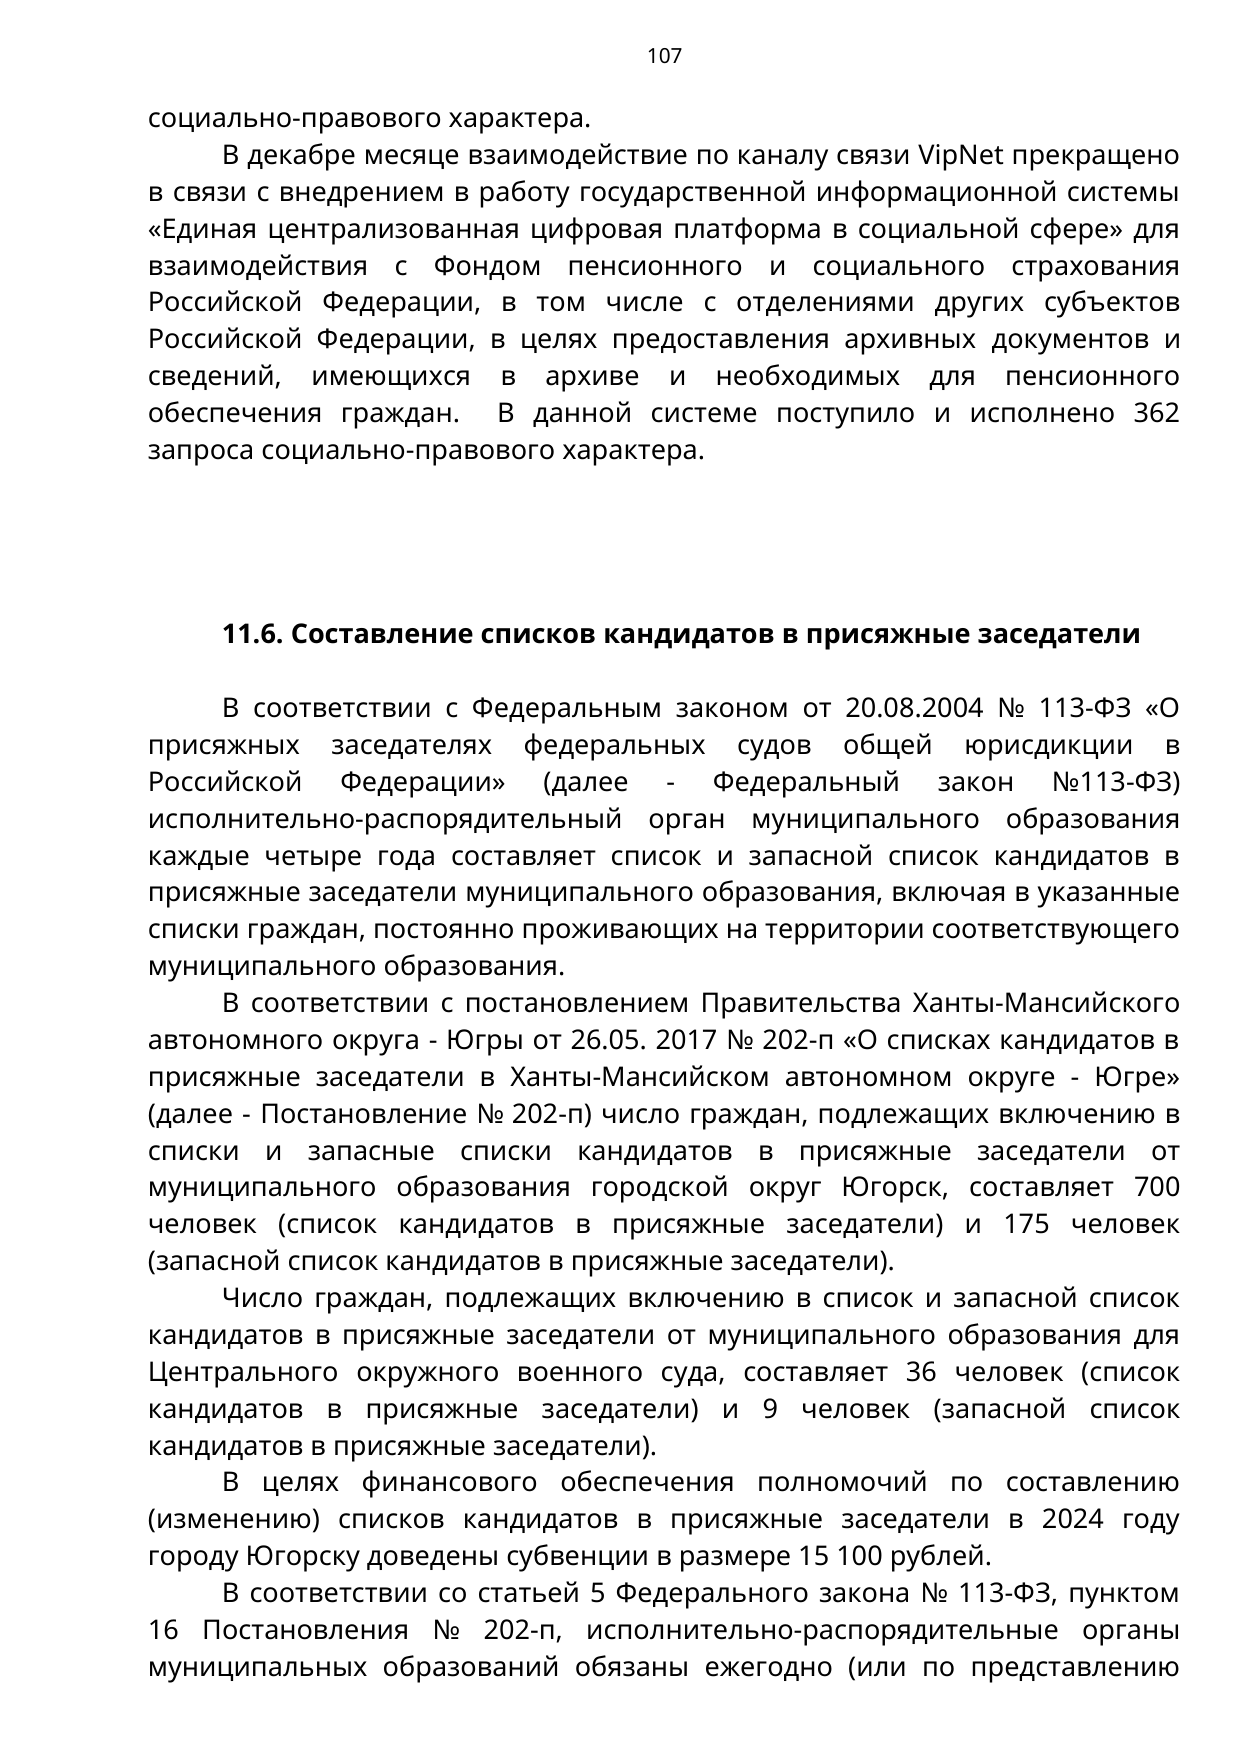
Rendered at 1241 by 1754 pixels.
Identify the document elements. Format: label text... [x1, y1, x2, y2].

text 11.6. Составление списков кандидатов в присяжные заседатели [148, 615, 1181, 652]
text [148, 1573, 1181, 1684]
text В соответствии с Федеральным законом от 20.08.2004 № 113-ФЗ «О присяжных заседателях федеральных судов общей юрисдикции в Российской Федерации» (далее - Федеральный закон №113-ФЗ) исполнительно-распорядительный орган муниципального образования каждые четыре года составляет список и запасной список кандидатов в присяжные заседатели муниципального образования, включая в указанные списки граждан, постоянно проживающих на территории соответствующего муниципального образования. [148, 688, 1181, 983]
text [148, 98, 1181, 135]
text В целях финансового обеспечения полномочий по составлению (изменению) списков кандидатов в присяжные заседатели в 2024 году городу Югорску доведены субвенции в размере 15 100 рублей. [148, 1463, 1181, 1573]
text Число граждан, подлежащих включению в список и запасной список кандидатов в присяжные заседатели от муниципального образования для Центрального окружного военного суда, составляет 36 человек (список кандидатов в присяжные заседатели) и 9 человек (запасной список кандидатов в присяжные заседатели). [148, 1278, 1181, 1463]
text В соответствии с постановлением Правительства Ханты-Мансийского автономного округа - Югры от 26.05. 2017 № 202-п «О списках кандидатов в присяжные заседатели в Ханты-Мансийском автономном округе - Югре» (далее - Постановление № 202-п) число граждан, подлежащих включению в списки и запасные списки кандидатов в присяжные заседатели от муниципального образования городской округ Югорск, составляет 700 человек (список кандидатов в присяжные заседатели) и 175 человек (запасной список кандидатов в присяжные заседатели). [148, 983, 1181, 1278]
text В декабре месяце взаимодействие по каналу связи VipNet прекращено в связи с внедрением в работу государственной информационной системы «Единая централизованная цифровая платформа в социальной сфере» для взаимодействия с Фондом пенсионного и социального страхования Российской Федерации, в том числе с отделениями других субъектов Российской Федерации, в целях предоставления архивных документов и сведений, имеющихся в архиве и необходимых для пенсионного обеспечения граждан. В данной системе поступило и исполнено 362 запроса социально-правового характера. [148, 135, 1181, 467]
